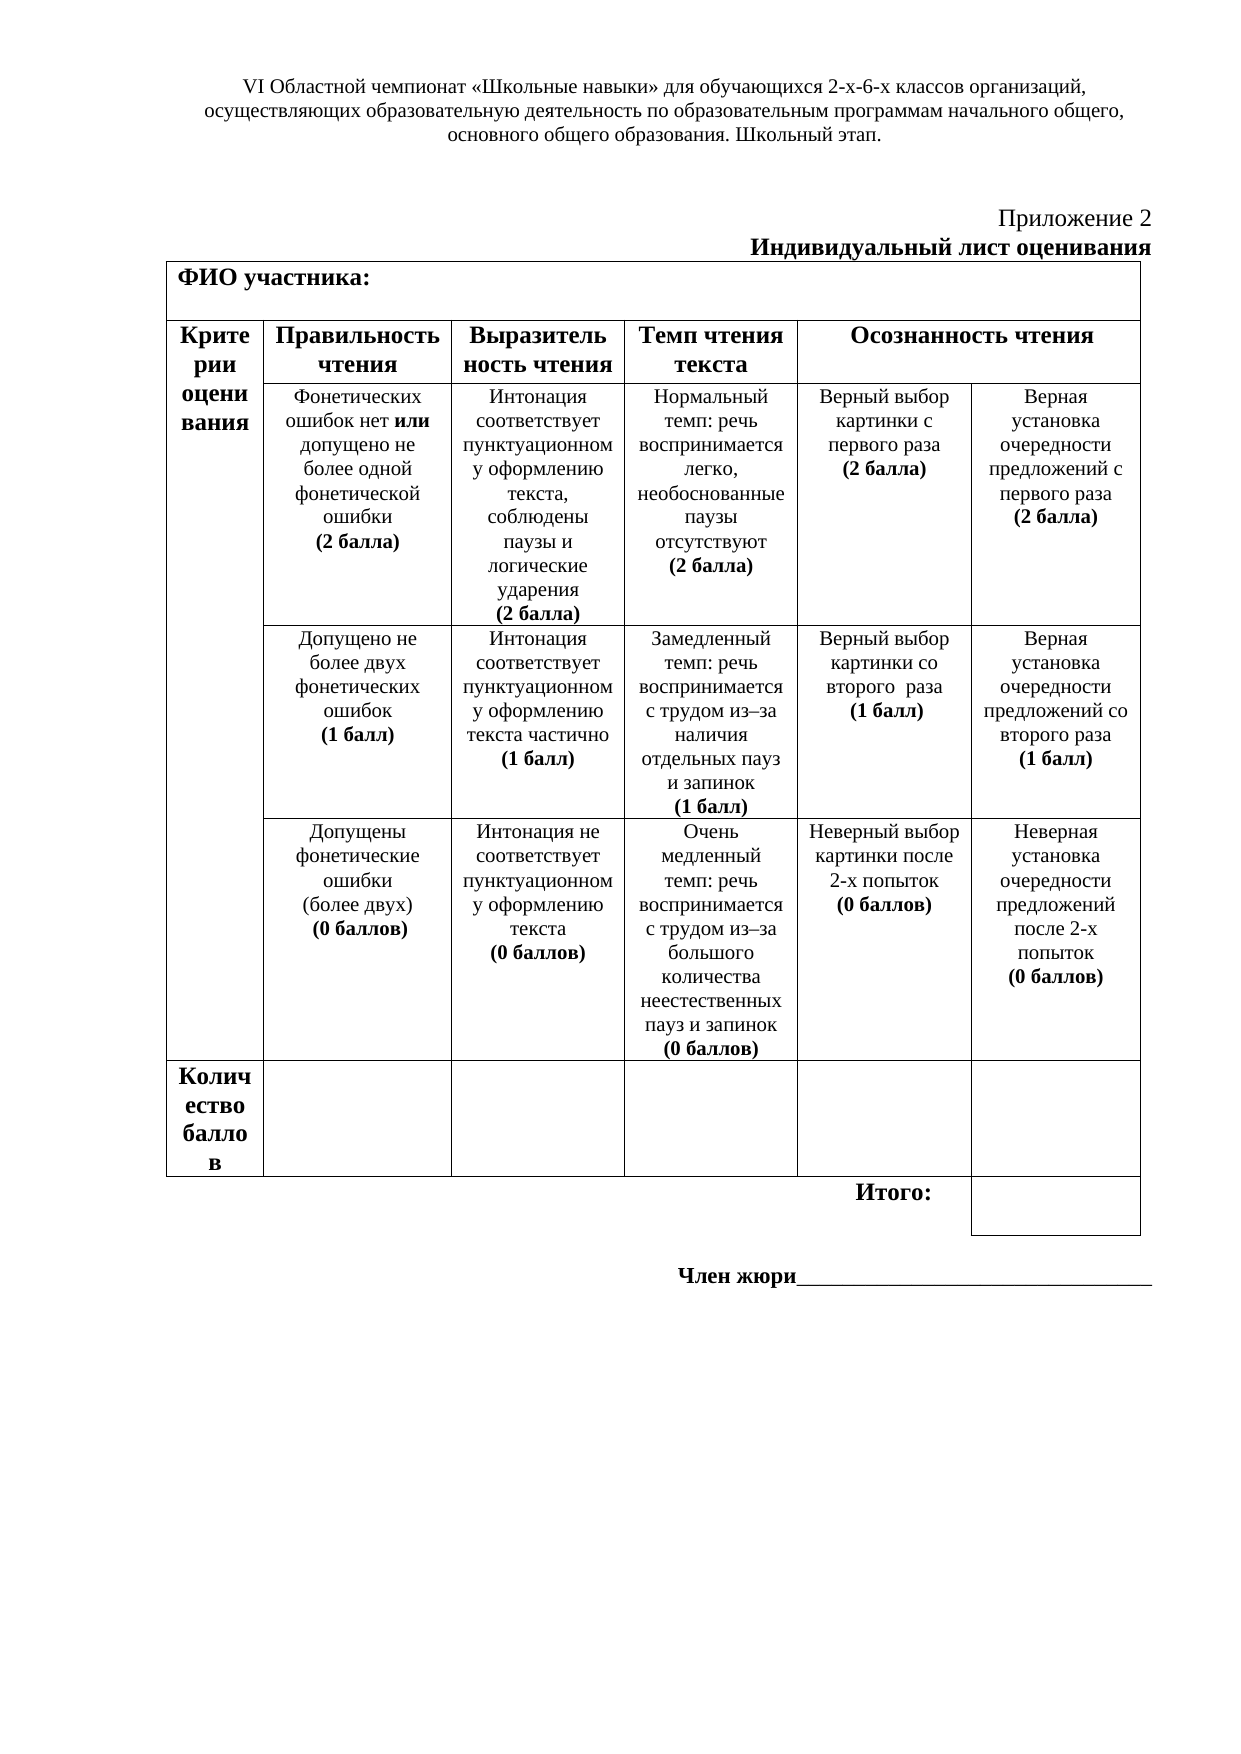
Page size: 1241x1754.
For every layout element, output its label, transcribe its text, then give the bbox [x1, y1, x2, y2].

table_cell [798, 1061, 971, 1176]
table_cell Выразительность чтения [452, 321, 624, 383]
table_cell [972, 1177, 1140, 1234]
table_cell Верная установка очередности предложений со второго раза (1 балл) [972, 626, 1140, 818]
table_cell [625, 1061, 797, 1176]
table_cell Замедленный темп: речь воспринимается с трудом из–за наличия отдельных пауз и запинок (1 балл) [625, 626, 797, 818]
table_cell Верный выбор картинки с первого раза (2 балла) [798, 384, 971, 625]
table_cell Интонация не соответствует пунктуационному оформлению текста (0 баллов) [452, 819, 624, 1060]
table_cell Допущены фонетические ошибки (более двух) (0 баллов) [264, 819, 451, 1060]
table_cell [264, 1061, 451, 1176]
table_cell Итого: [166, 1177, 971, 1234]
table_cell Неверный выбор картинки после 2-х попыток (0 баллов) [798, 819, 971, 1060]
table_cell [452, 1061, 624, 1176]
table_cell Количество баллов [167, 1061, 263, 1176]
table_cell Темп чтения текста [625, 321, 797, 383]
table_cell Верный выбор картинки со второго раза (1 балл) [798, 626, 971, 818]
text Индивидуальный лист оценивания [177, 232, 1152, 261]
table_cell Допущено не более двух фонетических ошибок (1 балл) [264, 626, 451, 818]
table_cell Интонация соответствует пунктуационному оформлению текста, соблюдены паузы и логические ударения (2 балла) [452, 384, 624, 625]
table_cell Неверная установка очередности предложений после 2-х попыток (0 баллов) [972, 819, 1140, 1060]
table_cell Критерии оценивания [167, 321, 263, 1060]
table_cell [972, 1061, 1140, 1176]
table_header ФИО участника: [167, 262, 1140, 319]
table_cell Очень медленный темп: речь воспринимается с трудом из–за большого количества неестественных пауз и запинок (0 баллов) [625, 819, 797, 1060]
table_cell Фонетических ошибок нет или допущено не более одной фонетической ошибки (2 балла) [264, 384, 451, 625]
text Приложение 2 [177, 203, 1152, 232]
table_cell Интонация соответствует пунктуационному оформлению текста частично (1 балл) [452, 626, 624, 818]
text Член жюри_______________________________ [177, 1262, 1152, 1288]
table_cell Нормальный темп: речь воспринимается легко, необоснованные паузы отсутствуют (2 балла) [625, 384, 797, 625]
table_cell Верная установка очередности предложений с первого раза (2 балла) [972, 384, 1140, 625]
table_cell Осознанность чтения [798, 321, 1140, 383]
table_cell Правильность чтения [264, 321, 451, 383]
